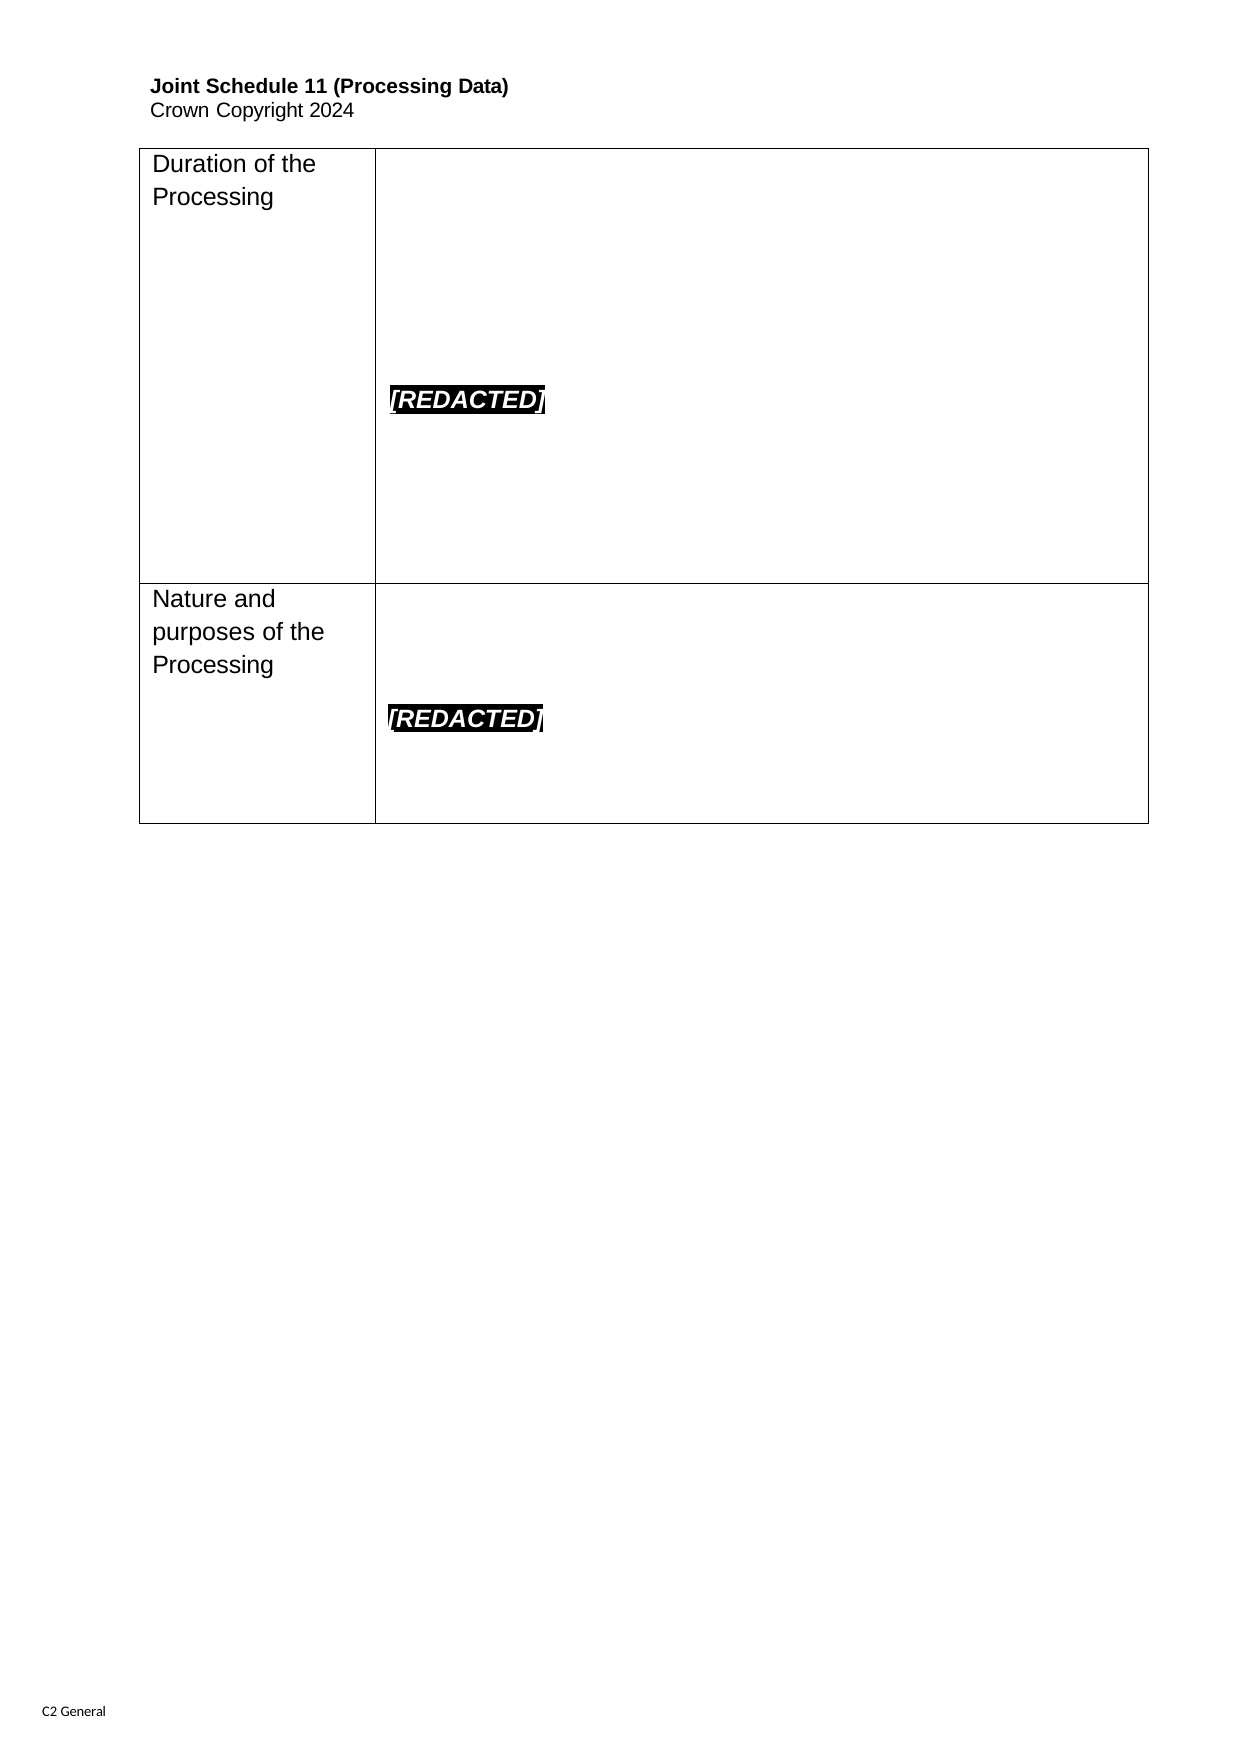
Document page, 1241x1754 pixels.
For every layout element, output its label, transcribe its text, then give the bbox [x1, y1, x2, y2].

table_header Duration of the Processing [140, 149, 375, 583]
table_header [REDACTED] [376, 149, 1148, 583]
table_cell [REDACTED] [376, 584, 1148, 823]
table_cell Nature and purposes of the Processing [140, 584, 375, 823]
